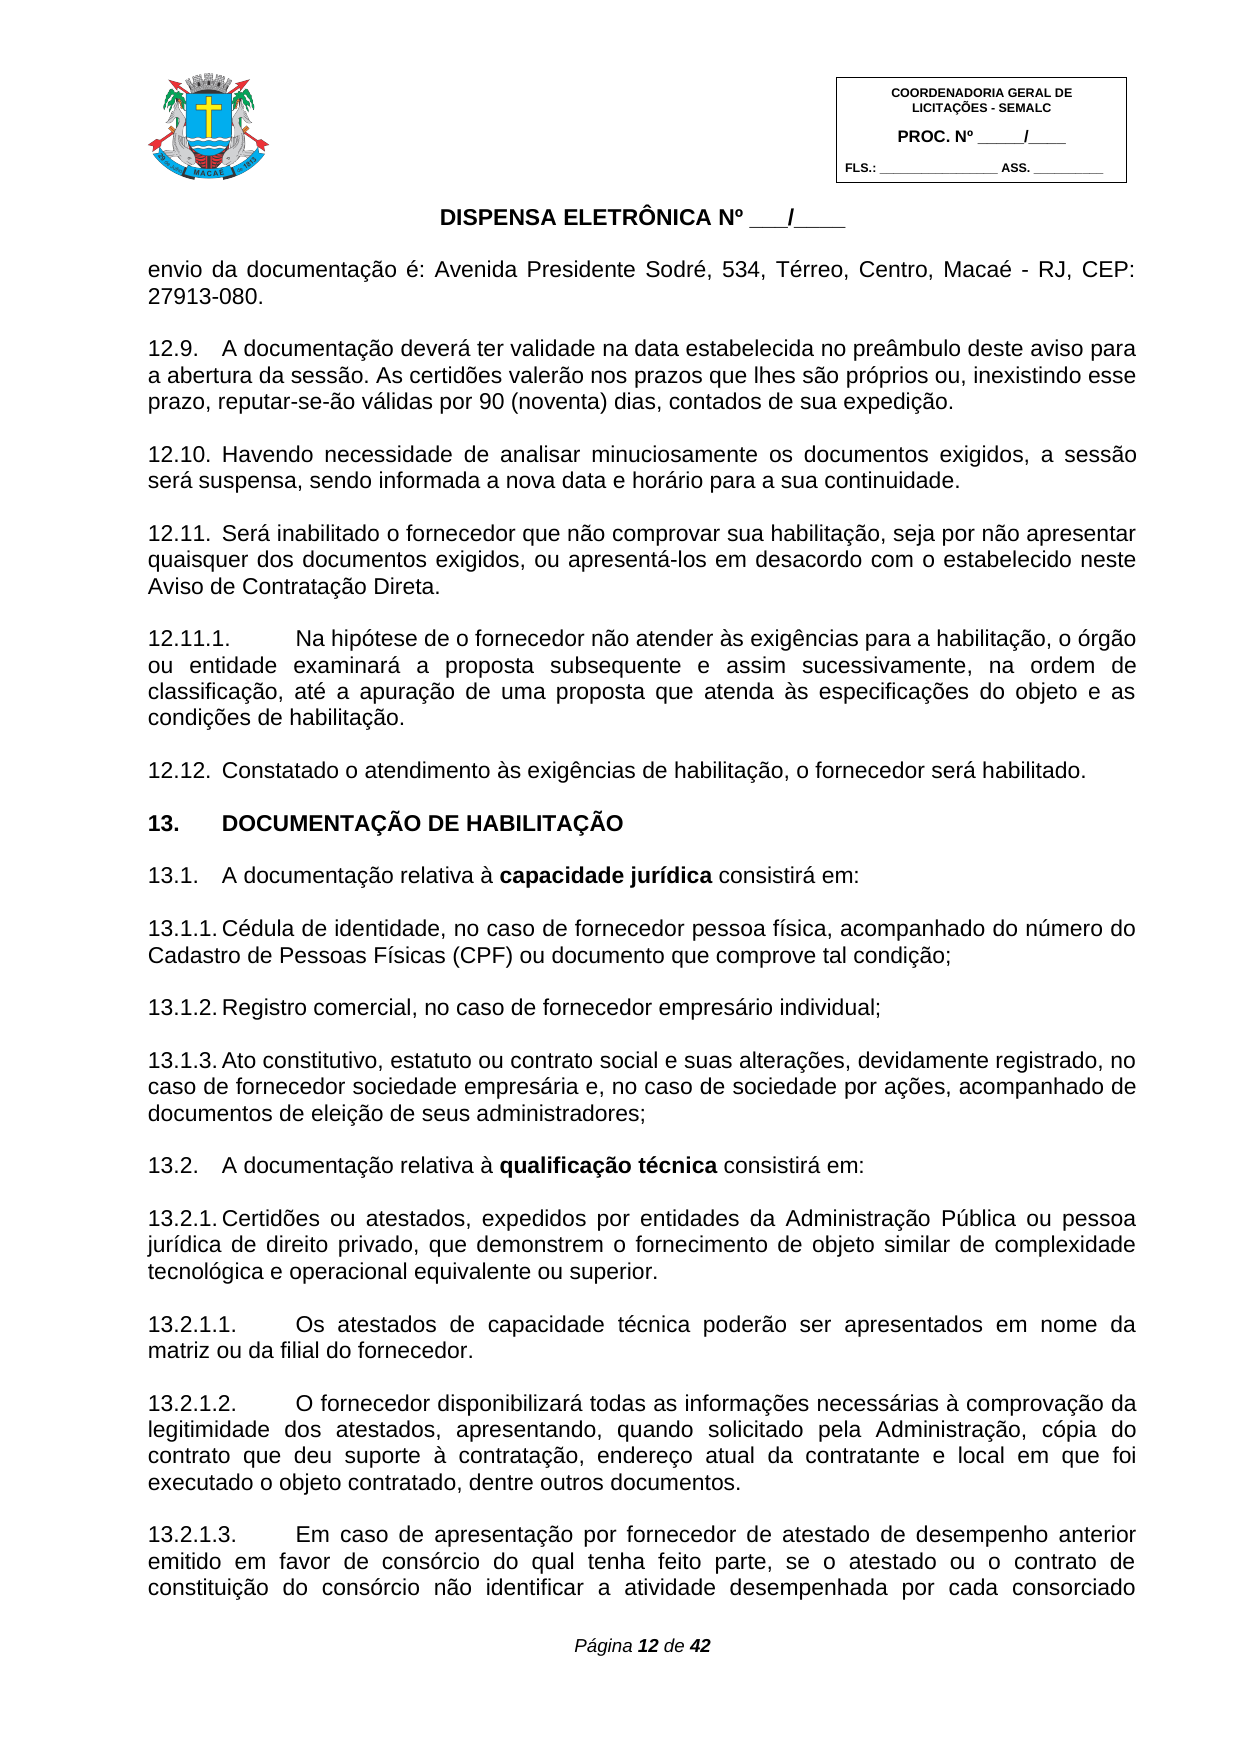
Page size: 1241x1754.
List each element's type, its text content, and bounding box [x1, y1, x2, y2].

list Na hipótese de o fornecedor não atender às exigências para a habilitação, o órgão ou entidade examinará a proposta subsequente e assim sucessivamente, na ordem de classificação, até a apuração de uma proposta que atenda às especificações do objeto e as condições de habilitação. [148, 625, 1137, 731]
list Ato constitutivo, estatuto ou contrato social e suas alterações, devidamente registrado, no caso de fornecedor sociedade empresária e, no caso de sociedade por ações, acompanhado de documentos de eleição de seus administradores; [148, 1047, 1137, 1126]
list A documentação relativa à qualificação técnica consistirá em: [148, 1152, 1137, 1179]
list O fornecedor disponibilizará todas as informações necessárias à comprovação da legitimidade dos atestados, apresentando, quando solicitado pela Administração, cópia do contrato que deu suporte à contratação, endereço atual da contratante e local em que foi executado o objeto contratado, dentre outros documentos. [148, 1389, 1137, 1495]
list Será inabilitado o fornecedor que não comprovar sua habilitação, seja por não apresentar quaisquer dos documentos exigidos, ou apresentá-los em desacordo com o estabelecido neste Aviso de Contratação Direta. [148, 520, 1137, 599]
list Cédula de identidade, no caso de fornecedor pessoa física, acompanhado do número do Cadastro de Pessoas Físicas (CPF) ou documento que comprove tal condição; [148, 915, 1137, 968]
subtitle DOCUMENTAÇÃO DE HABILITAÇÃO [148, 810, 1137, 836]
picture [147, 73, 270, 180]
list Constatado o atendimento às exigências de habilitação, o fornecedor será habilitado. [148, 757, 1137, 783]
list Os atestados de capacidade técnica poderão ser apresentados em nome da matriz ou da filial do fornecedor. [148, 1311, 1137, 1363]
list Certidões ou atestados, expedidos por entidades da Administração Pública ou pessoa jurídica de direito privado, que demonstrem o fornecimento de objeto similar de complexidade tecnológica e operacional equivalente ou superior. [148, 1205, 1137, 1284]
list Havendo necessidade de analisar minuciosamente os documentos exigidos, a sessão será suspensa, sendo informada a nova data e horário para a sua continuidade. [148, 441, 1137, 493]
list A documentação deverá ter validade na data estabelecida no preâmbulo deste aviso para a abertura da sessão. As certidões valerão nos prazos que lhes são próprios ou, inexistindo esse prazo, reputar-se-ão válidas por 90 (noventa) dias, contados de sua expedição. [148, 335, 1137, 414]
list A documentação relativa à capacidade jurídica consistirá em: [148, 862, 1137, 889]
list Registro comercial, no caso de fornecedor empresário individual; [148, 994, 1137, 1021]
